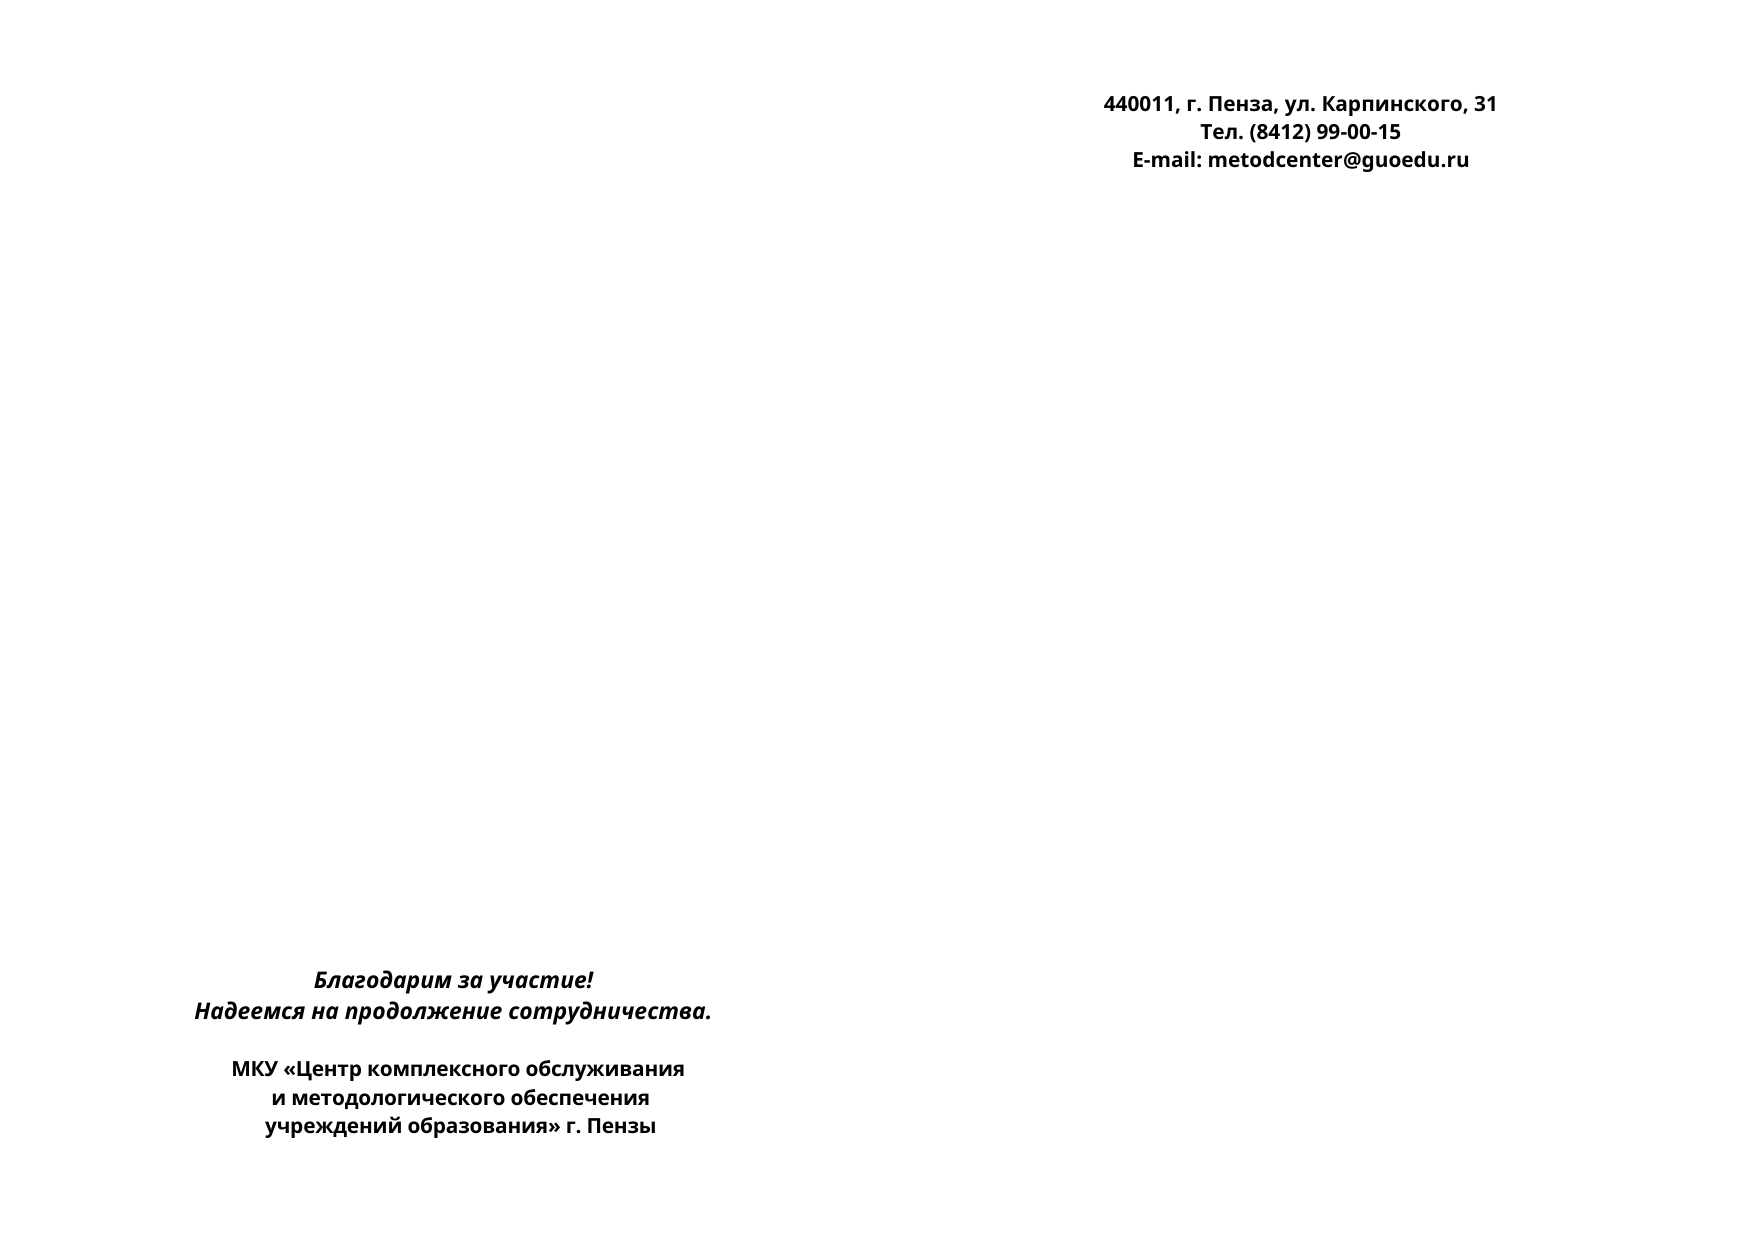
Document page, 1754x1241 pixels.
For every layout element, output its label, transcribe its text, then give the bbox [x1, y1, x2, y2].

text . Пенза, ул. Карпинского, 31 [936, 89, 1665, 117]
text Тел. (8412) 99-00-15 [936, 117, 1665, 146]
text Е-mail: metodcenter@guoedu.ru [936, 146, 1665, 174]
text МКУ «Центр комплексного обслуживания и методологического обеспечения [103, 1054, 818, 1111]
text учреждений образования» г. Пензы [103, 1111, 818, 1139]
text Благодарим за участие! Надеемся на продолжение сотрудничества. [89, 964, 818, 1054]
